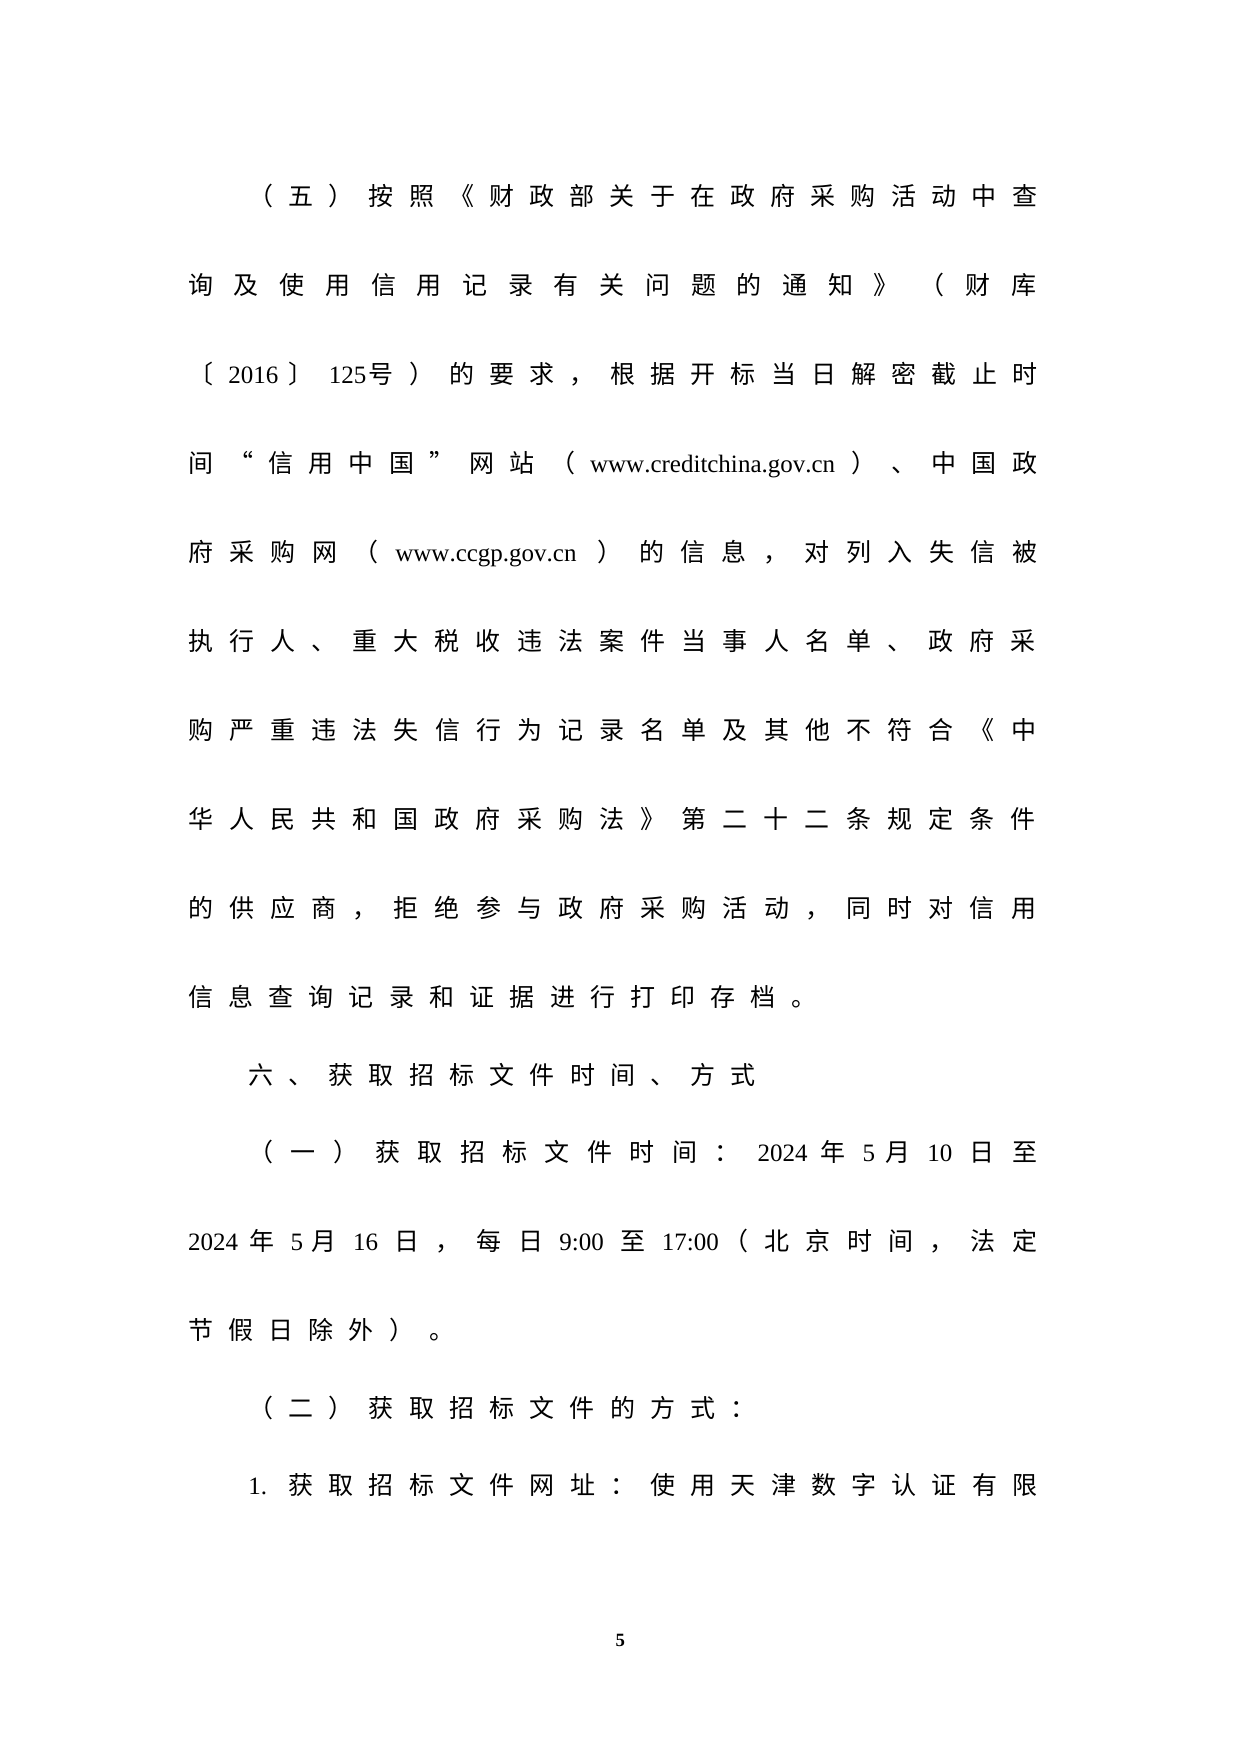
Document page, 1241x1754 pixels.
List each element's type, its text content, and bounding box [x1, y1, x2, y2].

text （二）获取招标文件的方式： [188, 1377, 1052, 1436]
text （五）按照《财政部关于在政府采购活动中查询及使用信用记录有关问题的通知》（财库〔2016〕125号）的要求，根据开标当日解密截止时间“信用中国”网站（www.creditchina.gov.cn）、中国政府采购网（www.ccgp.gov.cn）的信息，对列入失信被执行人、重大税收违法案件当事人名单、政府采购严重违法失信行为记录名单及其他不符合《中华人民共和国政府采购法》第二十二条规定条件的供应商，拒绝参与政府采购活动，同时对信用信息查询记录和证据进行打印存档。 [188, 164, 1052, 1025]
text 六、获取招标文件时间、方式 [188, 1043, 1052, 1103]
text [188, 1454, 1052, 1513]
text （一）获取招标文件时间：2024年5月10日至2024年5月16日，每日9:00至17:00（北京时间，法定节假日除外）。 [188, 1121, 1052, 1358]
